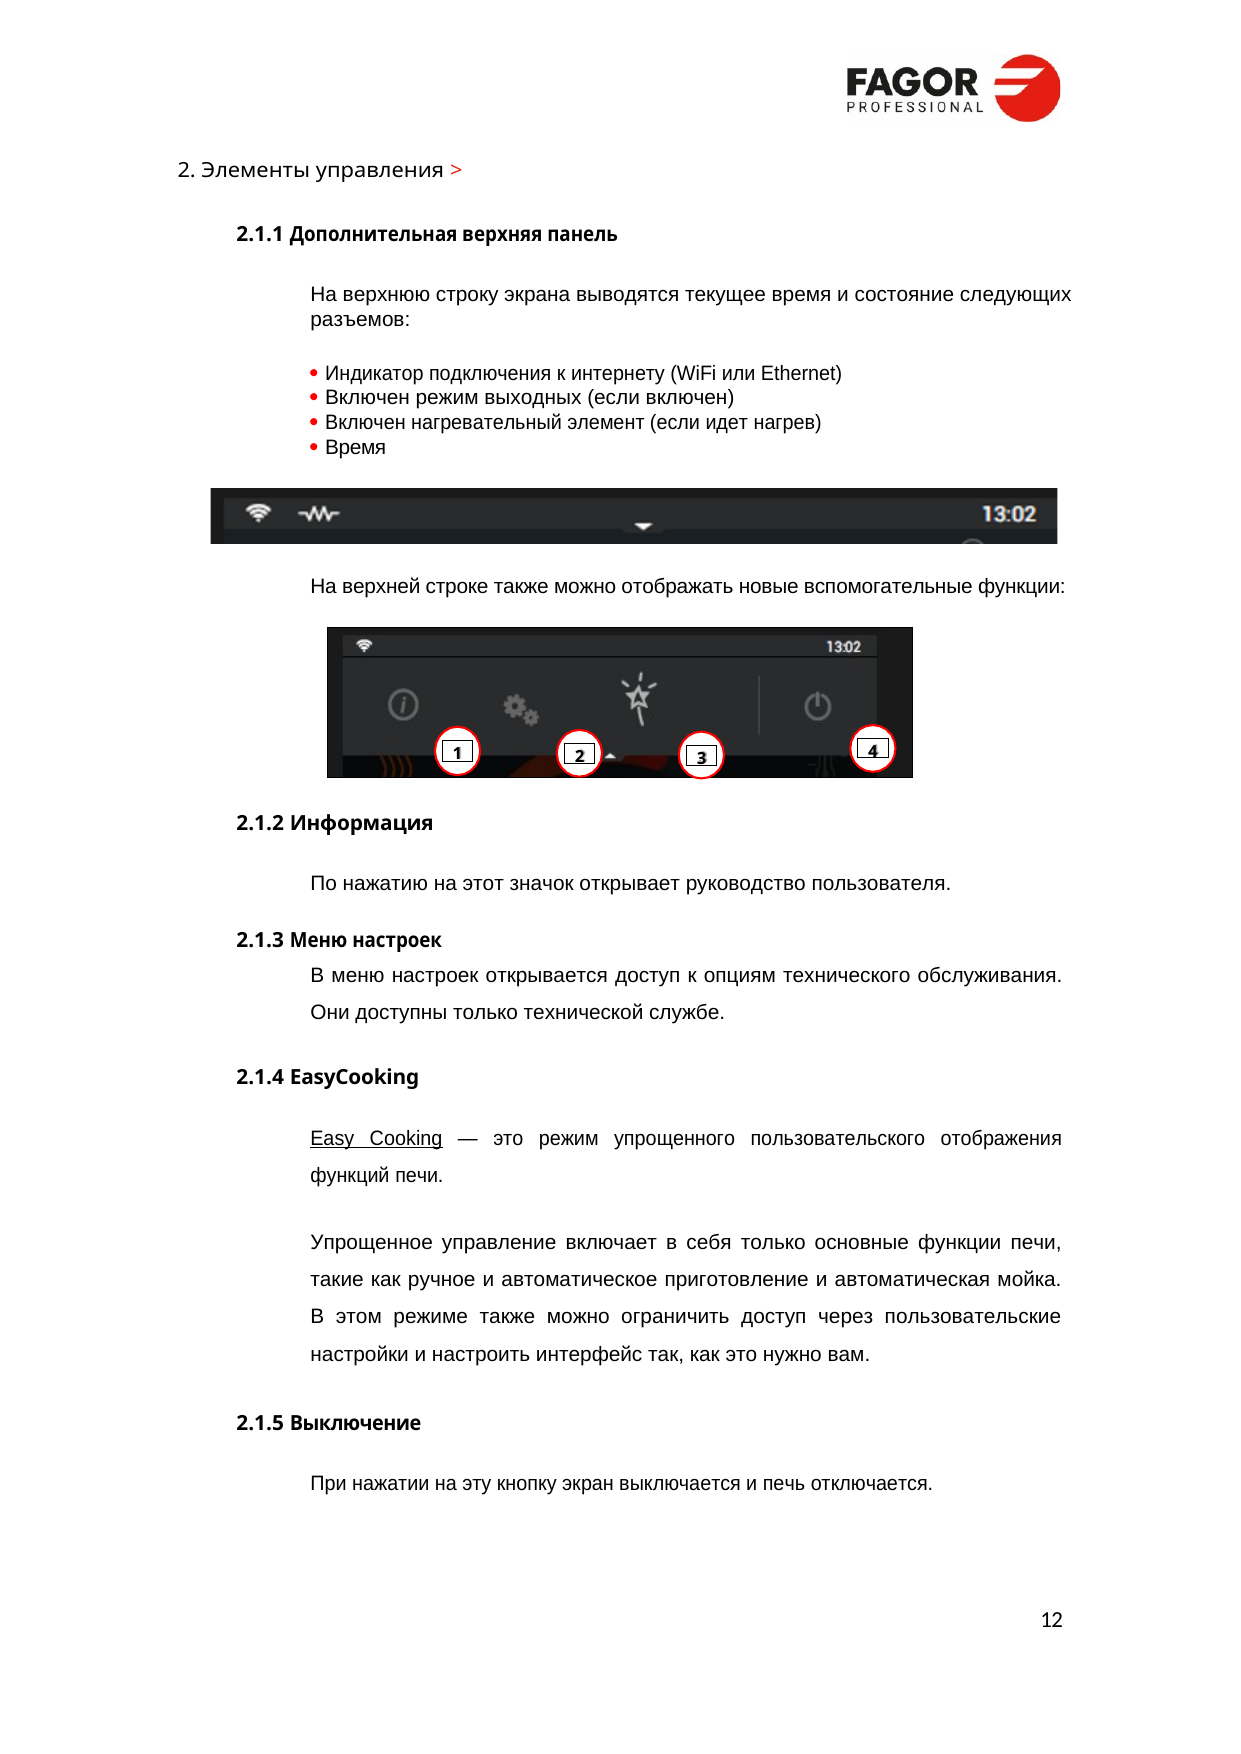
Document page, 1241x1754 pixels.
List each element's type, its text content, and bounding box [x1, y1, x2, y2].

text При нажатии на эту кнопку экран выключается и печь отключается. [310, 1471, 1165, 1495]
text Упрощенное управление включает в себя только основные функции печи, такие как ручное и автоматическое приготовление и автоматическая мойка. В этом режиме также можно ограничить доступ через пользовательские настройки и настроить интерфейс так, как это нужно вам. [310, 1230, 1062, 1366]
picture [328, 628, 912, 777]
subtitle Меню настроек [236, 925, 1165, 954]
text Easy Cooking — это режим упрощенного пользовательского отображения функций печи. [310, 1126, 1063, 1187]
list Индикатор подключения к интернету (WiFi или Ethernet) [310, 360, 1165, 384]
picture [565, 744, 594, 763]
subtitle Дополнительная верхняя панель [236, 219, 1165, 247]
subtitle Выключение [236, 1408, 1165, 1436]
list Время [310, 434, 1165, 458]
list Включен нагревательный элемент (если идет нагрев) [310, 410, 1165, 434]
text По нажатию на этот значок открывает руководство пользователя. [310, 871, 1165, 895]
list Включен режим выходных (если включен) [310, 385, 1165, 409]
picture [847, 54, 1061, 122]
picture [443, 741, 472, 761]
text На верхней строке также можно отображать новые вспомогательные функции: [310, 574, 1165, 598]
text В меню настроек открывается доступ к опциям технического обслуживания. Они доступны только технической службе. [310, 963, 1063, 1024]
picture [210, 488, 1058, 544]
subtitle Информация [236, 808, 1165, 836]
text На верхнюю строку экрана выводятся текущее время и состояние следующих разъемов: [310, 282, 1078, 331]
subtitle EasyCooking [236, 1062, 1165, 1091]
picture [687, 746, 716, 765]
